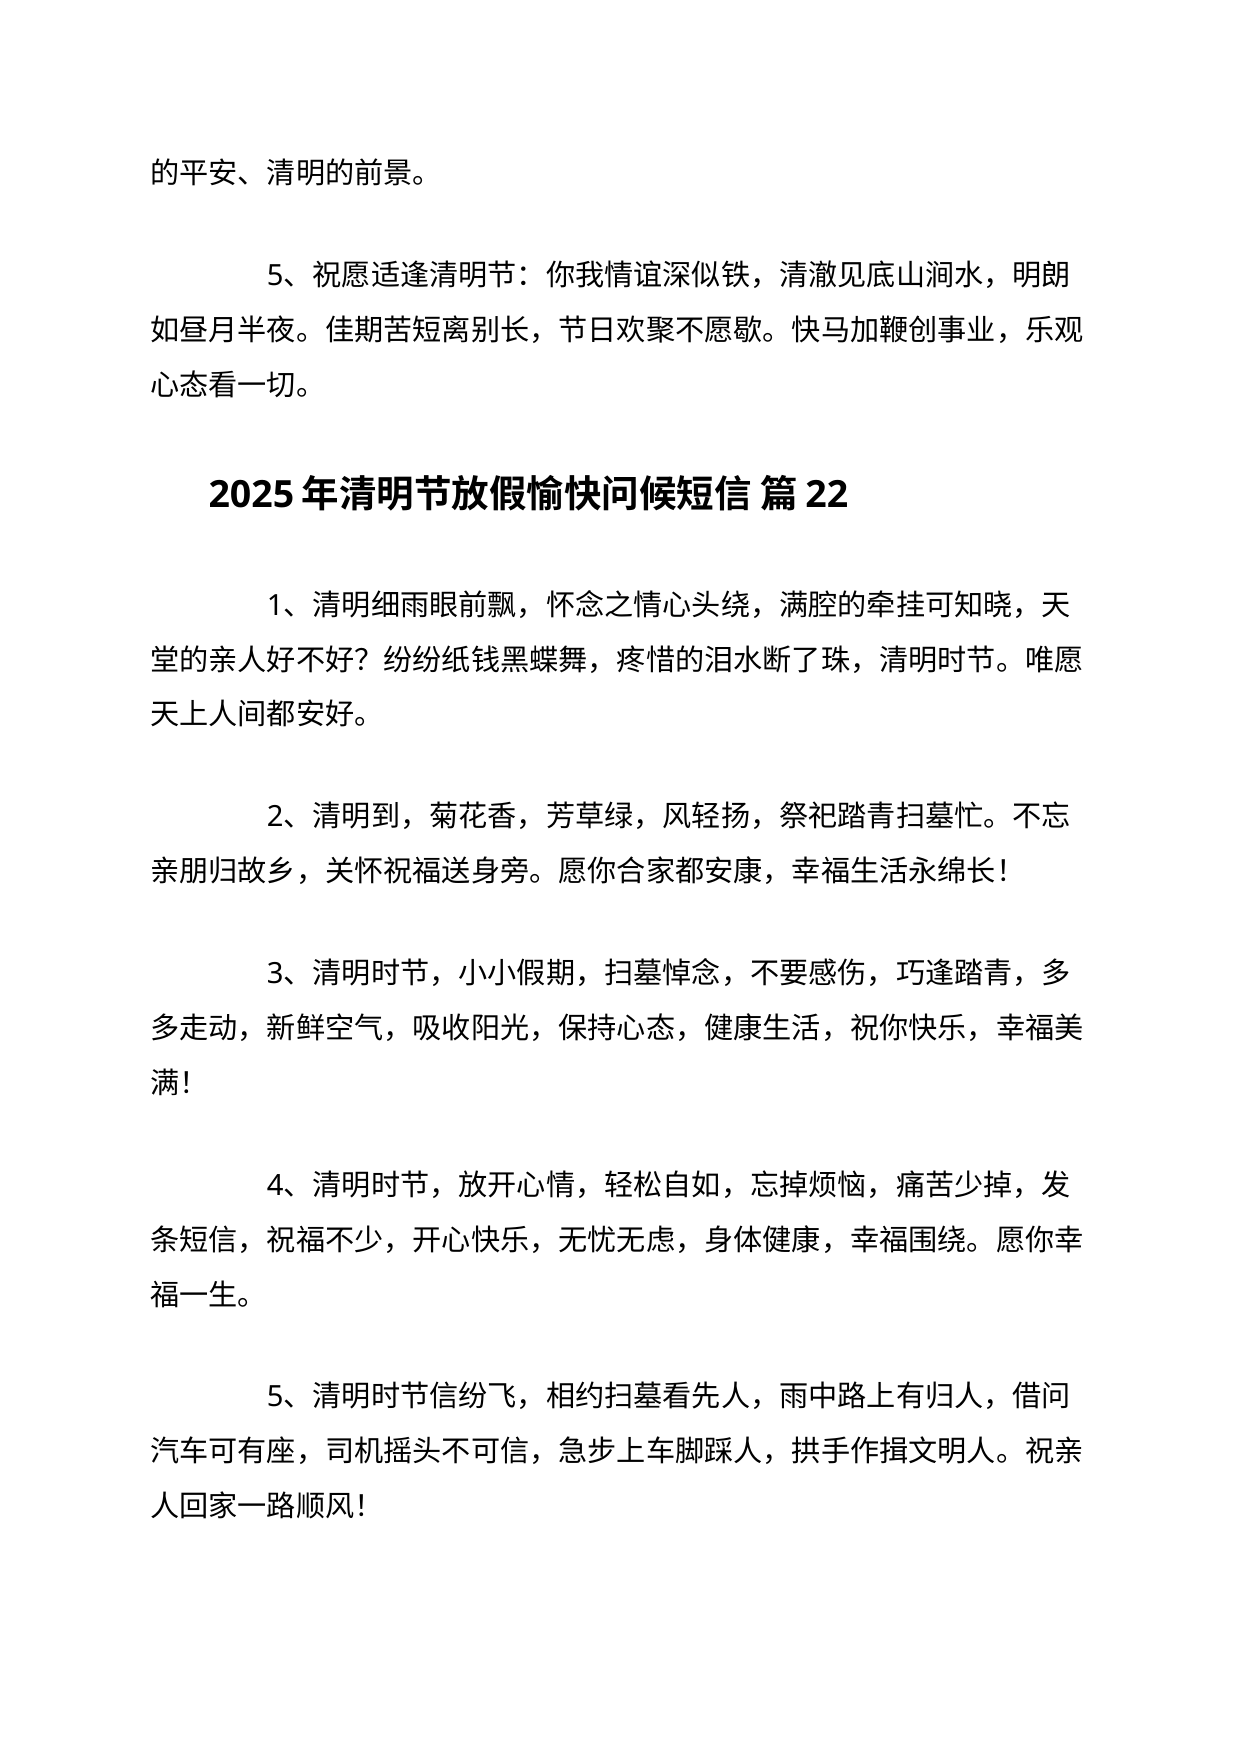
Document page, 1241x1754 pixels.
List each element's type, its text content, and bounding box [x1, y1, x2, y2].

text 3、清明时节，小小假期，扫墓悼念，不要感伤，巧逢踏青，多多走动，新鲜空气，吸收阳光，保持心态，健康生活，祝你快乐，幸福美满！ [150, 949, 1090, 1102]
text 2、清明到，菊花香，芳草绿，风轻扬，祭祀踏青扫墓忙。不忘亲朋归故乡，关怀祝福送身旁。愿你合家都安康，幸福生活永绵长！ [150, 793, 1090, 890]
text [150, 150, 1090, 192]
text 5、清明时节信纷飞，相约扫墓看先人，雨中路上有归人，借问汽车可有座，司机摇头不可信，急步上车脚踩人，拱手作揖文明人。祝亲人回家一路顺风！ [150, 1373, 1090, 1525]
text 5、祝愿适逢清明节：你我情谊深似铁，清澈见底山涧水，明朗如昼月半夜。佳期苦短离别长，节日欢聚不愿歇。快马加鞭创事业，乐观心态看一切。 [150, 252, 1090, 404]
text 2025年清明节放假愉快问候短信 篇22 [150, 463, 1090, 518]
text 1、清明细雨眼前飘，怀念之情心头绕，满腔的牵挂可知晓，天堂的亲人好不好？纷纷纸钱黑蝶舞，疼惜的泪水断了珠，清明时节。唯愿天上人间都安好。 [150, 581, 1090, 733]
text 4、清明时节，放开心情，轻松自如，忘掉烦恼，痛苦少掉，发条短信，祝福不少，开心快乐，无忧无虑，身体健康，幸福围绕。愿你幸福一生。 [150, 1161, 1090, 1313]
